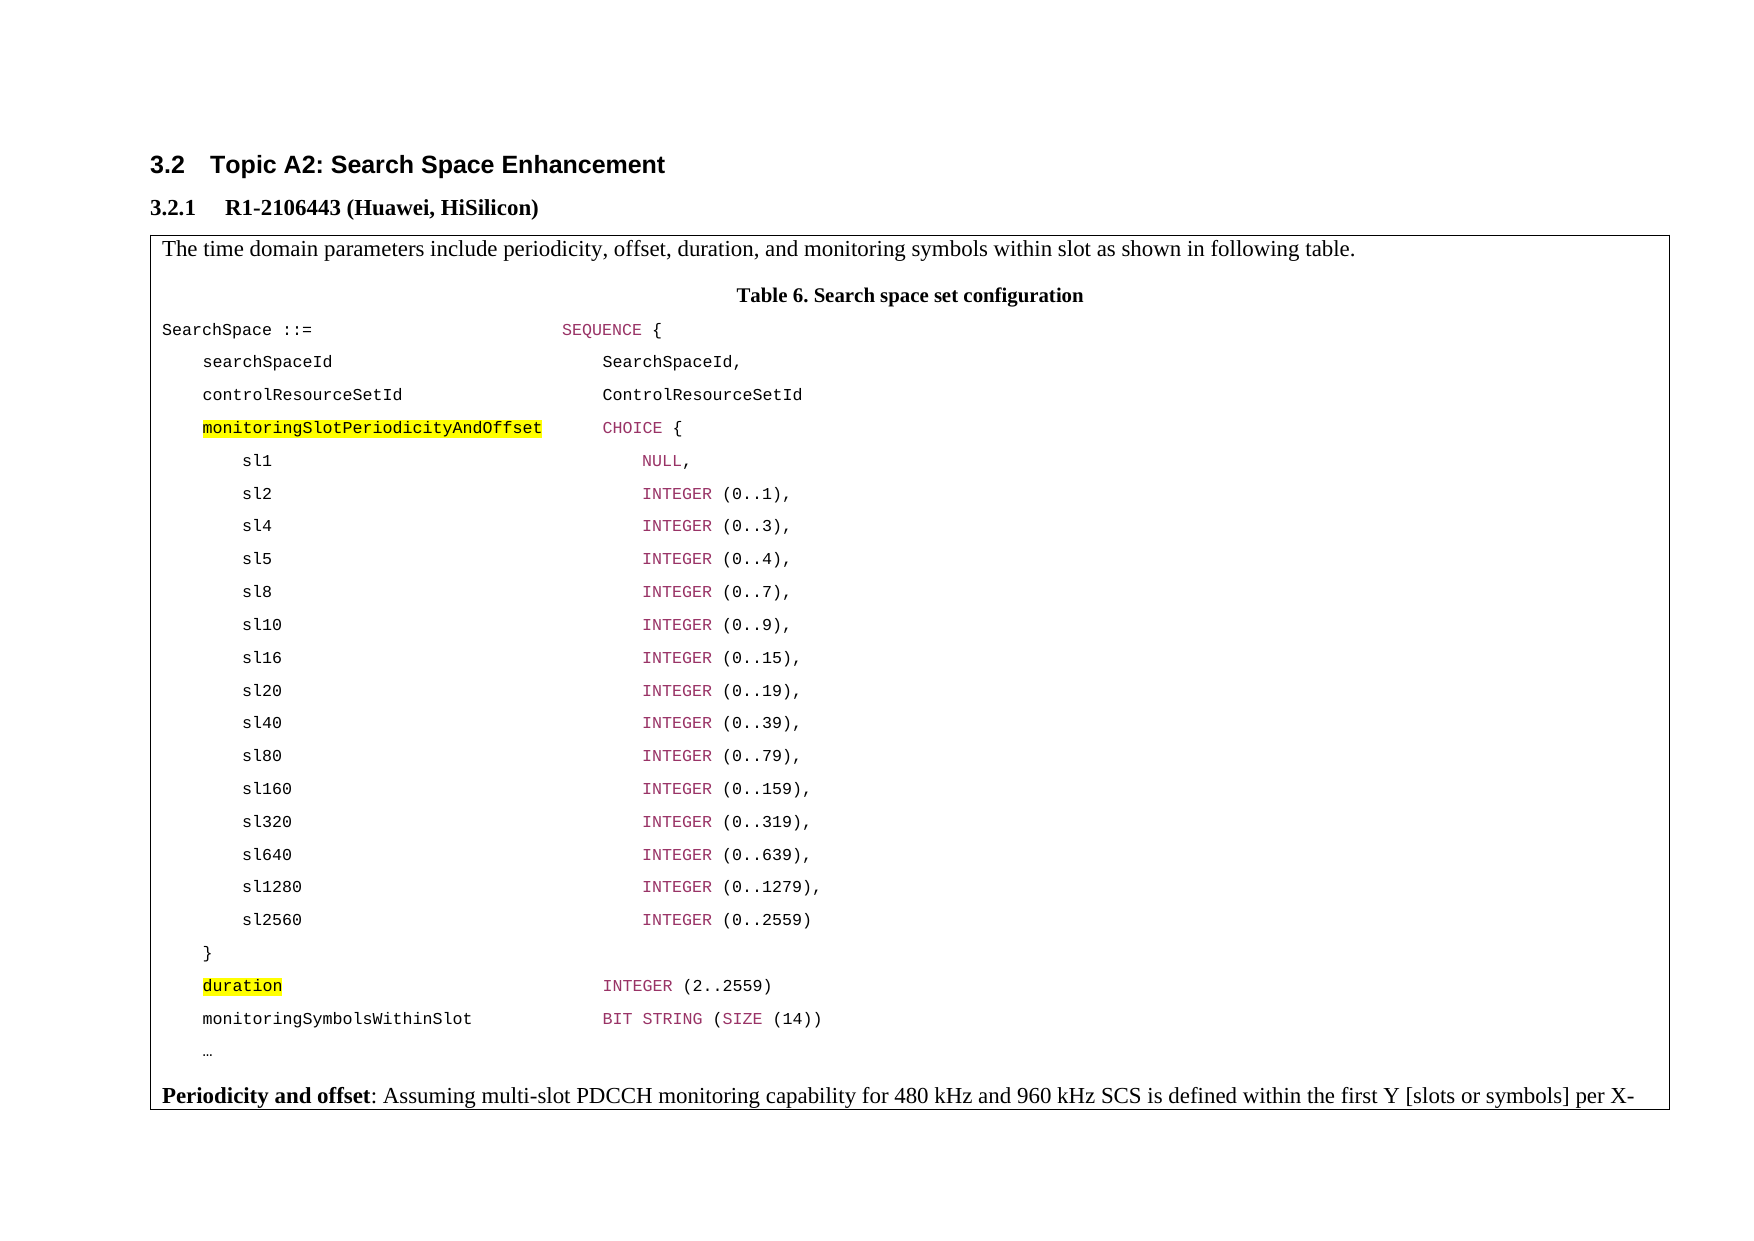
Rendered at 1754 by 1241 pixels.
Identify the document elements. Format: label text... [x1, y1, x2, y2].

subtitle R1-2106443 (Huawei, HiSilicon) [150, 193, 1604, 220]
subtitle Topic A2: Search Space Enhancement [150, 150, 1604, 179]
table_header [151, 236, 1669, 1108]
